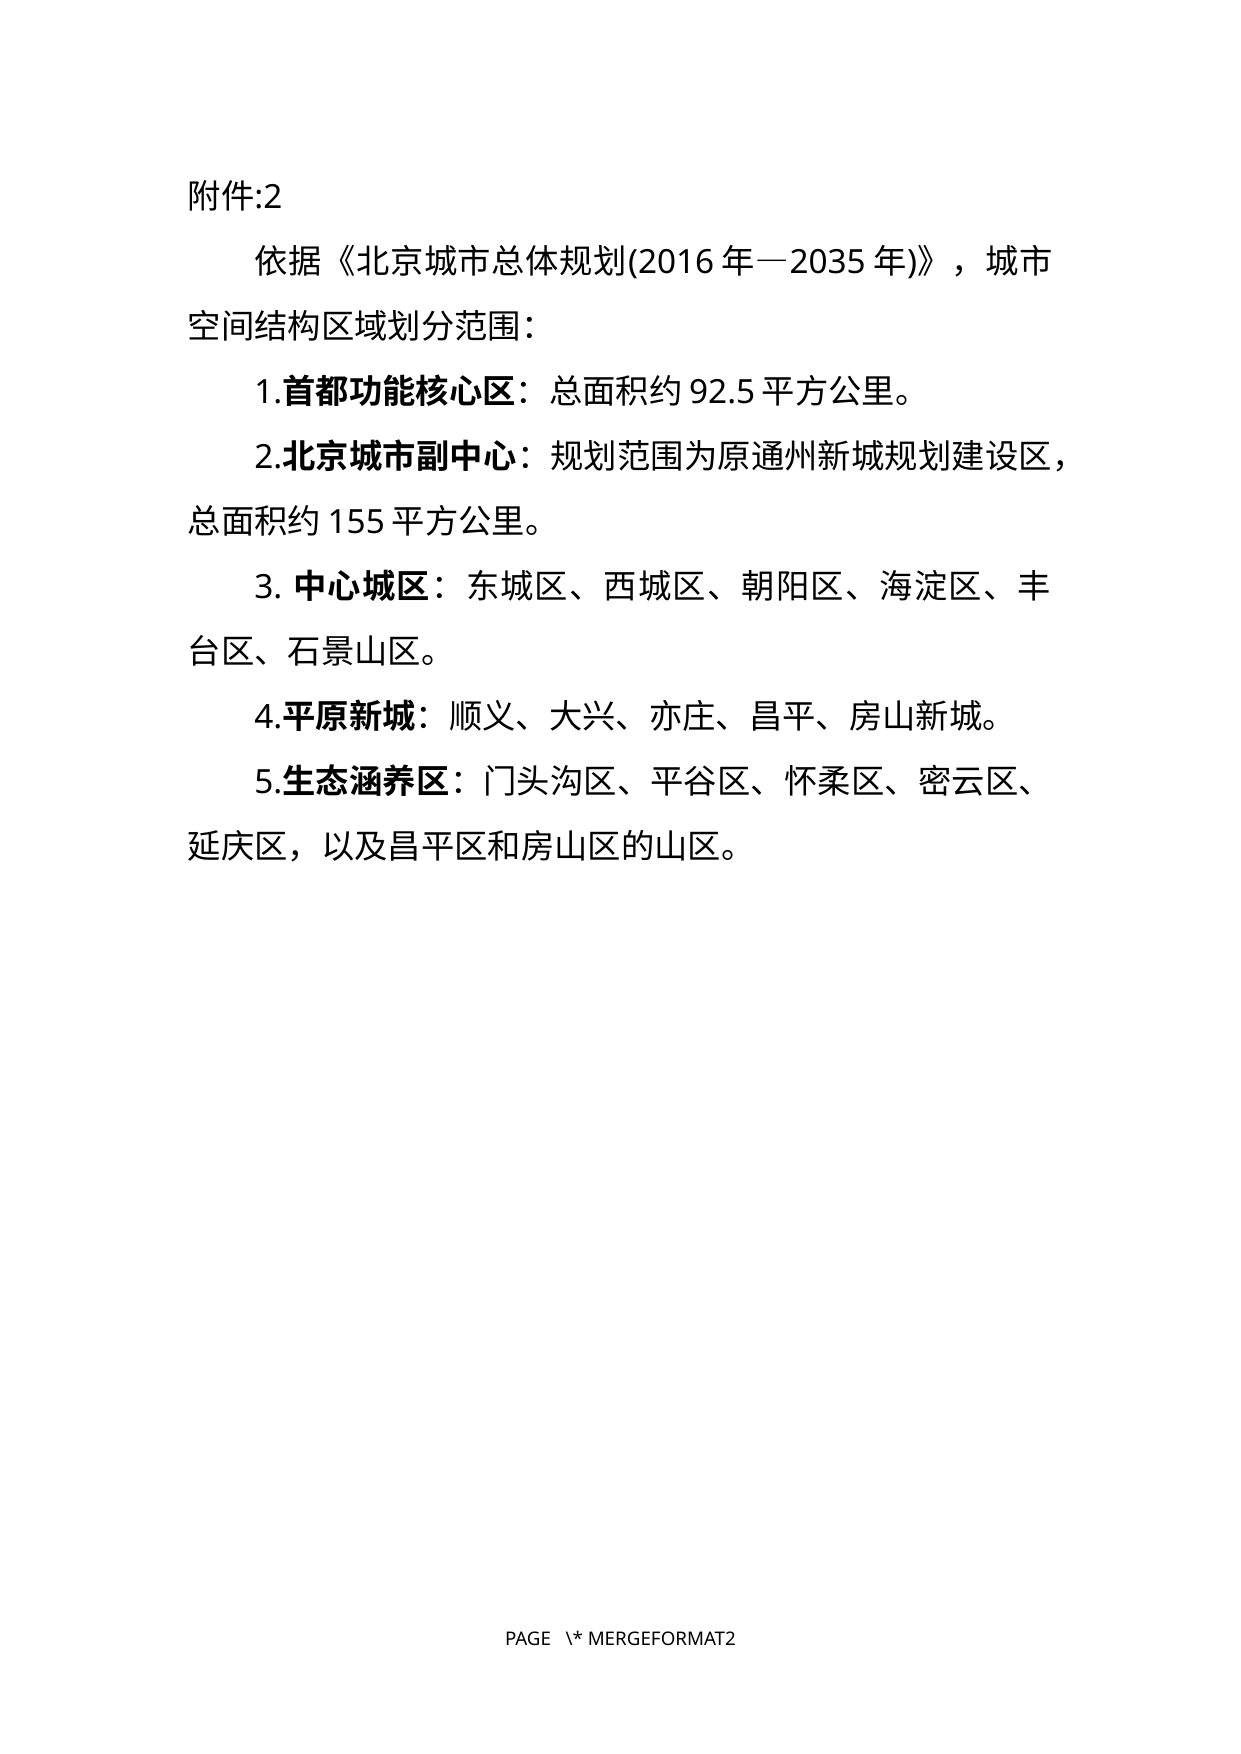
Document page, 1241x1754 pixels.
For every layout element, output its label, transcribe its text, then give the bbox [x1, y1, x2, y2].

text 依据《北京城市总体规划(2016年—2035年)》，城市空间结构区域划分范围： [187, 227, 1053, 357]
text 4.平原新城：顺义、大兴、亦庄、昌平、房山新城。 [187, 682, 1053, 747]
text 1.首都功能核心区：总面积约92.5平方公里。 [187, 357, 1053, 422]
text 附件:2 [187, 162, 1053, 227]
text 2.北京城市副中心：规划范围为原通州新城规划建设区，总面积约155平方公里。 [187, 422, 1053, 552]
text 5.生态涵养区：门头沟区、平谷区、怀柔区、密云区、延庆区，以及昌平区和房山区的山区。 [187, 747, 1053, 877]
text 3. 中心城区：东城区、西城区、朝阳区、海淀区、丰台区、石景山区。 [187, 552, 1053, 682]
